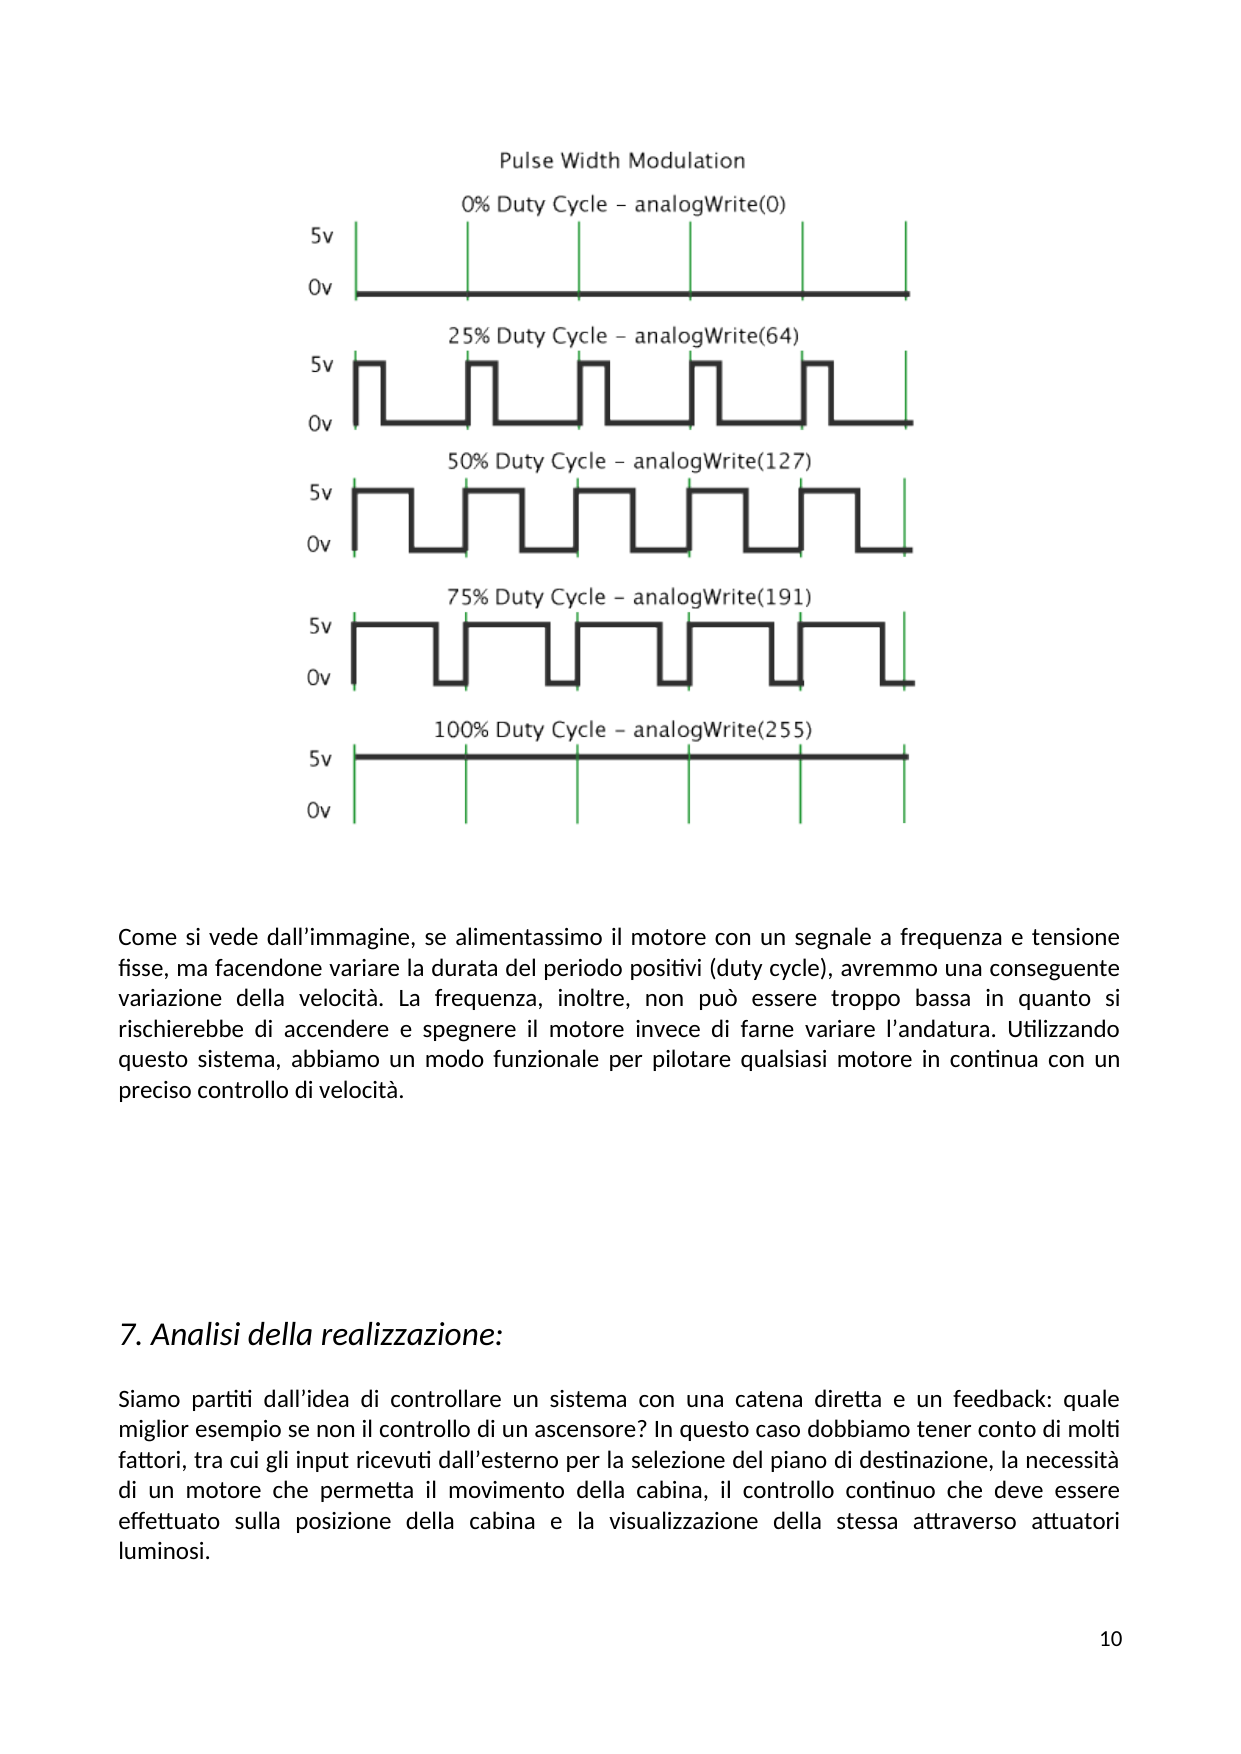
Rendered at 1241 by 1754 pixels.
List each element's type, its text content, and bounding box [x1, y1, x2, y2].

text 7. Analisi della realizzazione: [118, 1313, 1122, 1353]
text Siamo partiti dall’idea di controllare un sistema con una catena diretta e un feedback: quale miglior esempio se non il controllo di un ascensore? In questo caso dobbiamo tener conto di molti fattori, tra cui gli input ricevuti dall’esterno per la selezione del piano di destinazione, la necessità di un motore che permetta il movimento della cabina, il controllo continuo che deve essere effettuato sulla posizione della cabina e la visualizzazione della stessa attraverso attuatori luminosi. [118, 1383, 1122, 1566]
text Come si vede dall’immagine, se alimentassimo il motore con un segnale a frequenza e tensione fisse, ma facendone variare la durata del periodo positivi (duty cycle), avremmo una conseguente variazione della velocità. La frequenza, inoltre, non può essere troppo bassa in quanto si rischierebbe di accendere e spegnere il motore invece di farne variare l’andatura. Utilizzando questo sistema, abbiamo un modo funzionale per pilotare qualsiasi motore in continua con un preciso controllo di velocità. [118, 921, 1122, 1104]
picture [307, 147, 933, 833]
